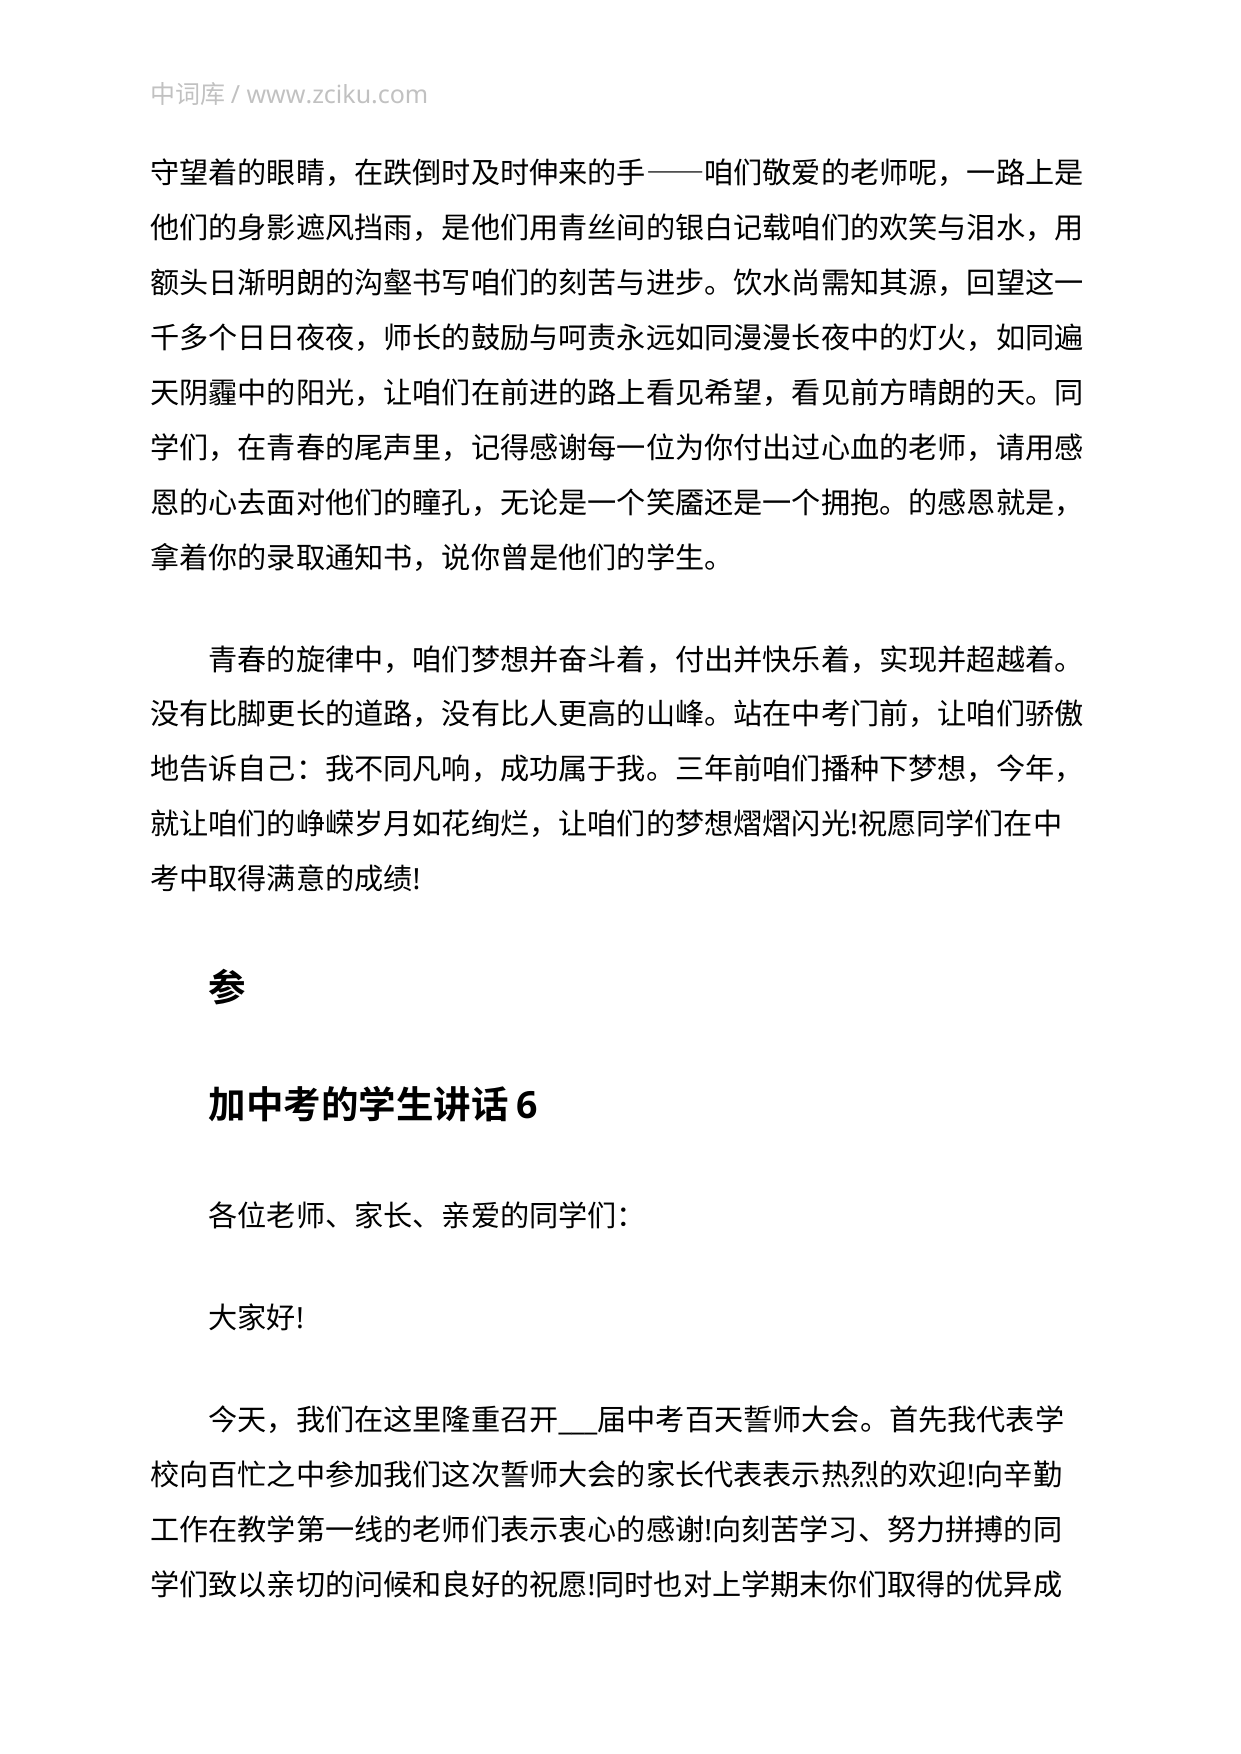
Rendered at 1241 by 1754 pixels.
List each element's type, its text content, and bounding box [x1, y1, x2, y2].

text 参 [150, 958, 1090, 1012]
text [150, 1396, 1090, 1604]
text 各位老师、家长、亲爱的同学们： [150, 1193, 1090, 1235]
text 青春的旋律中，咱们梦想并奋斗着，付出并快乐着，实现并超越着。没有比脚更长的道路，没有比人更高的山峰。站在中考门前，让咱们骄傲地告诉自己：我不同凡响，成功属于我。三年前咱们播种下梦想，今年，就让咱们的峥嵘岁月如花绚烂，让咱们的梦想熠熠闪光!祝愿同学们在中考中取得满意的成绩! [150, 636, 1090, 898]
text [150, 150, 1090, 577]
text 大家好! [150, 1294, 1090, 1337]
text 加中考的学生讲话6 [150, 1075, 1090, 1129]
